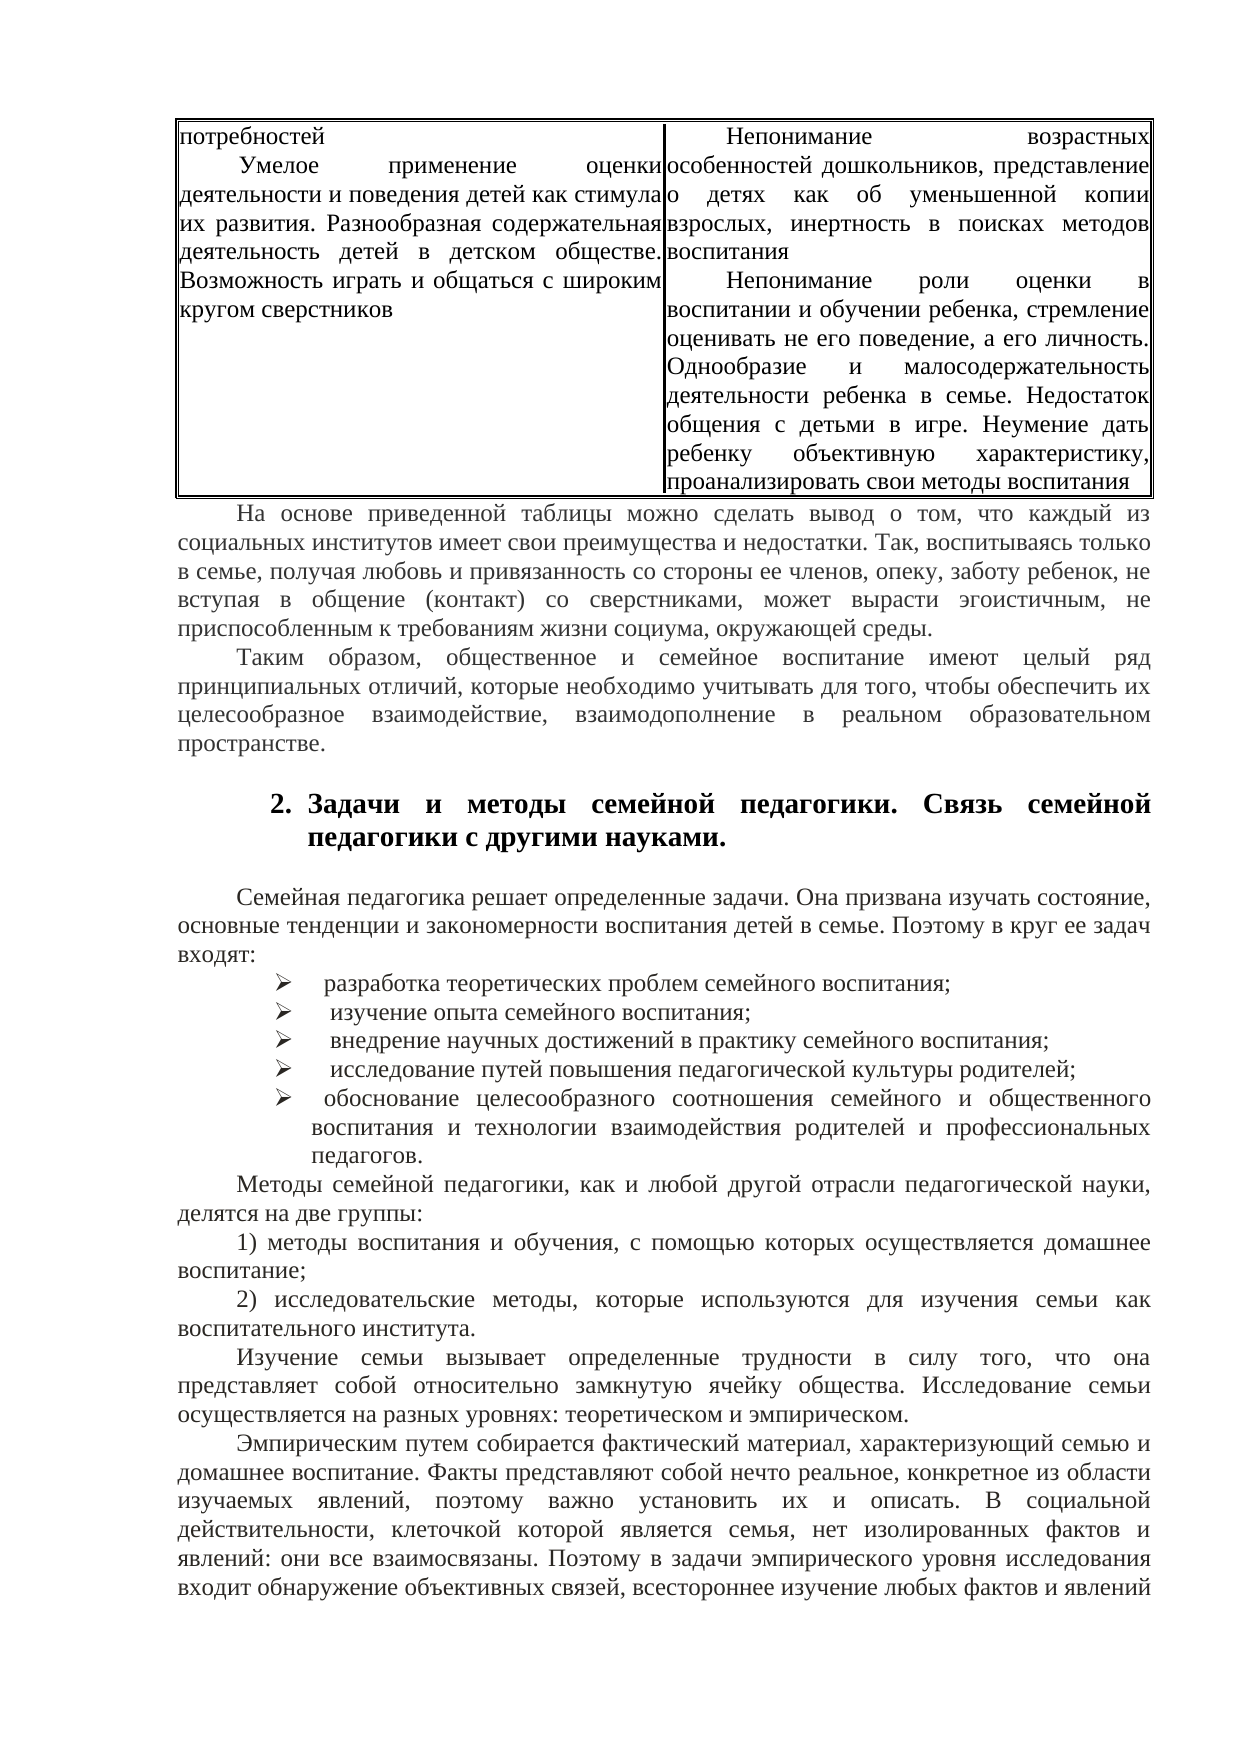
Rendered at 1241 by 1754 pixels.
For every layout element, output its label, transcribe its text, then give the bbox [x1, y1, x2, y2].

text Семейная педагогика решает определенные задачи. Она призвана изучать состояние, основные тенденции и закономерности воспитания детей в семье. Поэтому в круг ее задач входят: [177, 882, 1152, 968]
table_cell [179, 122, 664, 495]
text Методы семейной педагогики, как и любой другой отрасли педагогической науки, делятся на две группы: [177, 1169, 1152, 1227]
list Задачи и методы семейной педагогики. Связь семейной педагогики с другими науками. [270, 786, 1152, 853]
list внедрение научных достижений в практику семейного воспитания; [274, 1025, 1152, 1054]
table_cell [664, 122, 1150, 495]
text На основе приведенной таблицы можно сделать вывод о том, что каждый из социальных институтов имеет свои преимущества и недостатки. Так, воспитываясь только в семье, получая любовь и привязанность со стороны ее членов, опеку, заботу ребенок, не вступая в общение (контакт) со сверстниками, может вырасти эгоистичным, не приспособленным к требованиям жизни социума, окружающей среды. [177, 499, 1152, 642]
list изучение опыта семейного воспитания; [274, 997, 1152, 1025]
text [177, 1428, 1152, 1600]
text Изучение семьи вызывает определенные трудности в силу того, что она представляет собой относительно замкнутую ячейку общества. Исследование семьи осуществляется на разных уровнях: теоретическом и эмпирическом. [177, 1342, 1152, 1428]
text Таким образом, общественное и семейное воспитание имеют целый ряд принципиальных отличий, которые необходимо учитывать для того, чтобы обеспечить их целесообразное взаимодействие, взаимодополнение в реальном образовательном пространстве. [177, 642, 1152, 757]
text 2) исследовательские методы, которые используются для изучения семьи как воспитательного института. [177, 1284, 1152, 1342]
text 1) методы воспитания и обучения, с помощью которых осуществляется домашнее воспитание; [177, 1227, 1152, 1284]
list исследование путей повышения педагогической культуры родителей; [274, 1054, 1152, 1083]
list разработка теоретических проблем семейного воспитания; [274, 968, 1152, 997]
list обоснование целесообразного соотношения семейного и общественного воспитания и технологии взаимодействия родителей и профессиональных педагогов. [274, 1083, 1152, 1169]
